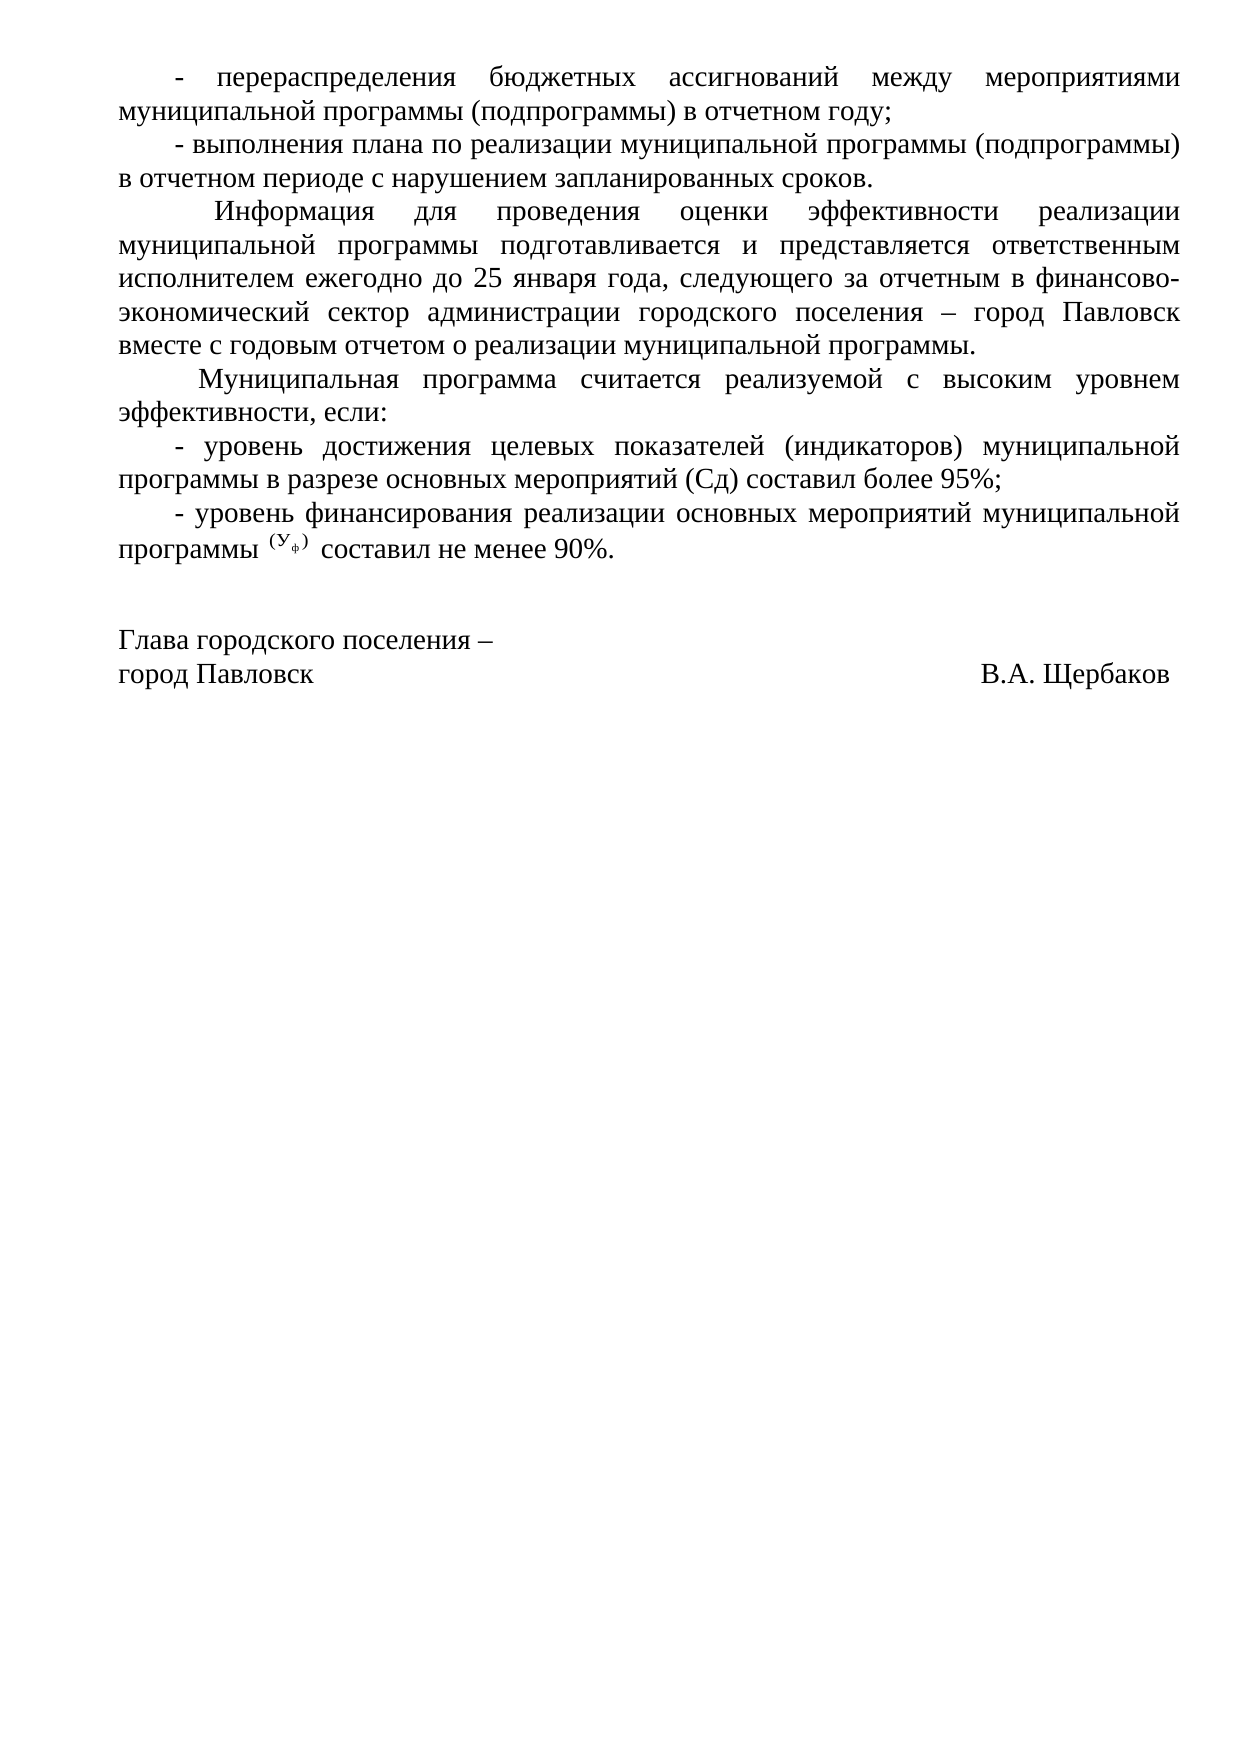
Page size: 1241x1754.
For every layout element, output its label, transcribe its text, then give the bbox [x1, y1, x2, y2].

subtitle Глава городского поселения – [118, 622, 1169, 656]
text - выполнения плана по реализации муниципальной программы (подпрограммы) в отчетном периоде с нарушением запланированных сроков. [118, 126, 1181, 193]
text город Павловск В.А. Щербаков [118, 656, 1181, 689]
text - перераспределения бюджетных ассигнований между мероприятиями муниципальной программы (подпрограммы) в отчетном году; [118, 59, 1181, 126]
text Информация для проведения оценки эффективности реализации муниципальной программы подготавливается и представляется ответственным исполнителем ежегодно до 25 января года, следующего за отчетным в финансово-экономический сектор администрации городского поселения – город Павловск вместе с годовым отчетом о реализации муниципальной программы. [118, 193, 1181, 361]
text - уровень финансирования реализации основных мероприятий муниципальной программы составил не менее 90%. [118, 495, 1181, 565]
text - уровень достижения целевых показателей (индикаторов) муниципальной программы в разрезе основных мероприятий (Сд) составил более 95%; [118, 428, 1181, 495]
text Муниципальная программа считается реализуемой с высоким уровнем эффективности, если: [118, 361, 1181, 428]
